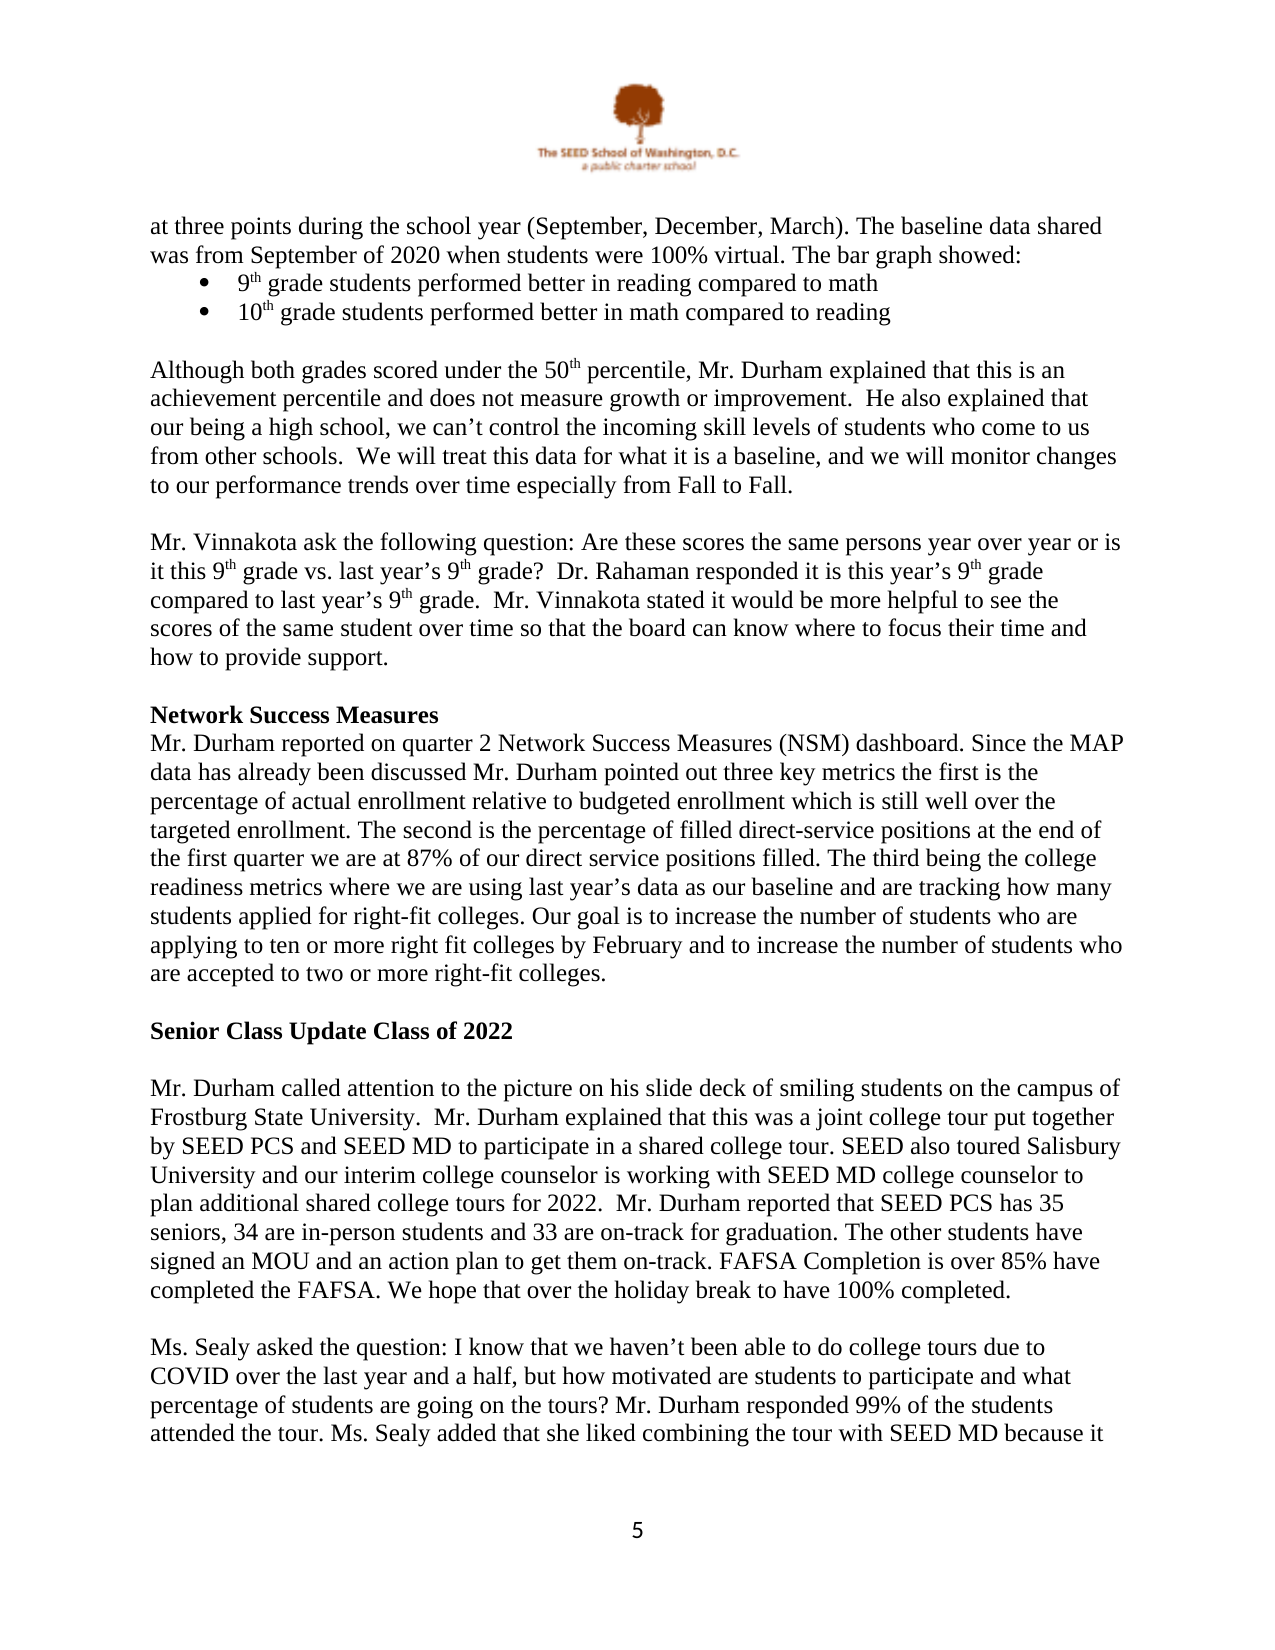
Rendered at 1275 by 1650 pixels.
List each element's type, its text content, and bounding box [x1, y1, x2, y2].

text Mr. Durham called attention to the picture on his slide deck of smiling students on the campus of Frostburg State University. Mr. Durham explained that this was a joint college tour put together by SEED PCS and SEED MD to participate in a shared college tour. SEED also toured Salisbury University and our interim college counselor is working with SEED MD college counselor to plan additional shared college tours for 2022. Mr. Durham reported that SEED PCS has 35 seniors, 34 are in-person students and 33 are on-track for graduation. The other students have signed an MOU and an action plan to get them on-track. FAFSA Completion is over 85% have completed the FAFSA. We hope that over the holiday break to have 100% completed. [150, 1073, 1125, 1303]
text Although both grades scored under the 50th percentile, Mr. Durham explained that this is an achievement percentile and does not measure growth or improvement. He also explained that our being a high school, we can’t control the incoming skill levels of students who come to us from other schools. We will treat this data for what it is a baseline, and we will monitor changes to our performance trends over time especially from Fall to Fall. [150, 355, 1125, 498]
picture [526, 75, 749, 181]
text Network Success Measures [150, 700, 1125, 728]
text Mr. Durham reported on quarter 2 Network Success Measures (NSM) dashboard. Since the MAP data has already been discussed Mr. Durham pointed out three key metrics the first is the percentage of actual enrollment relative to budgeted enrollment which is still well over the targeted enrollment. The second is the percentage of filled direct-service positions at the end of the first quarter we are at 87% of our direct service positions filled. The third being the college readiness metrics where we are using last year’s data as our baseline and are tracking how many students applied for right-fit colleges. Our goal is to increase the number of students who are applying to ten or more right fit colleges by February and to increase the number of students who are accepted to two or more right-fit colleges. [150, 728, 1125, 987]
list 9th grade students performed better in reading compared to math [200, 268, 1125, 297]
text Senior Class Update Class of 2022 [150, 1016, 1125, 1045]
text Mr. Vinnakota ask the following question: Are these scores the same persons year over year or is it this 9th grade vs. last year’s 9th grade? Dr. Rahaman responded it is this year’s 9th grade compared to last year’s 9th grade. Mr. Vinnakota stated it would be more helpful to see the scores of the same student over time so that the board can know where to focus their time and how to provide support. [150, 527, 1125, 671]
list 10th grade students performed better in math compared to reading [200, 297, 1125, 326]
